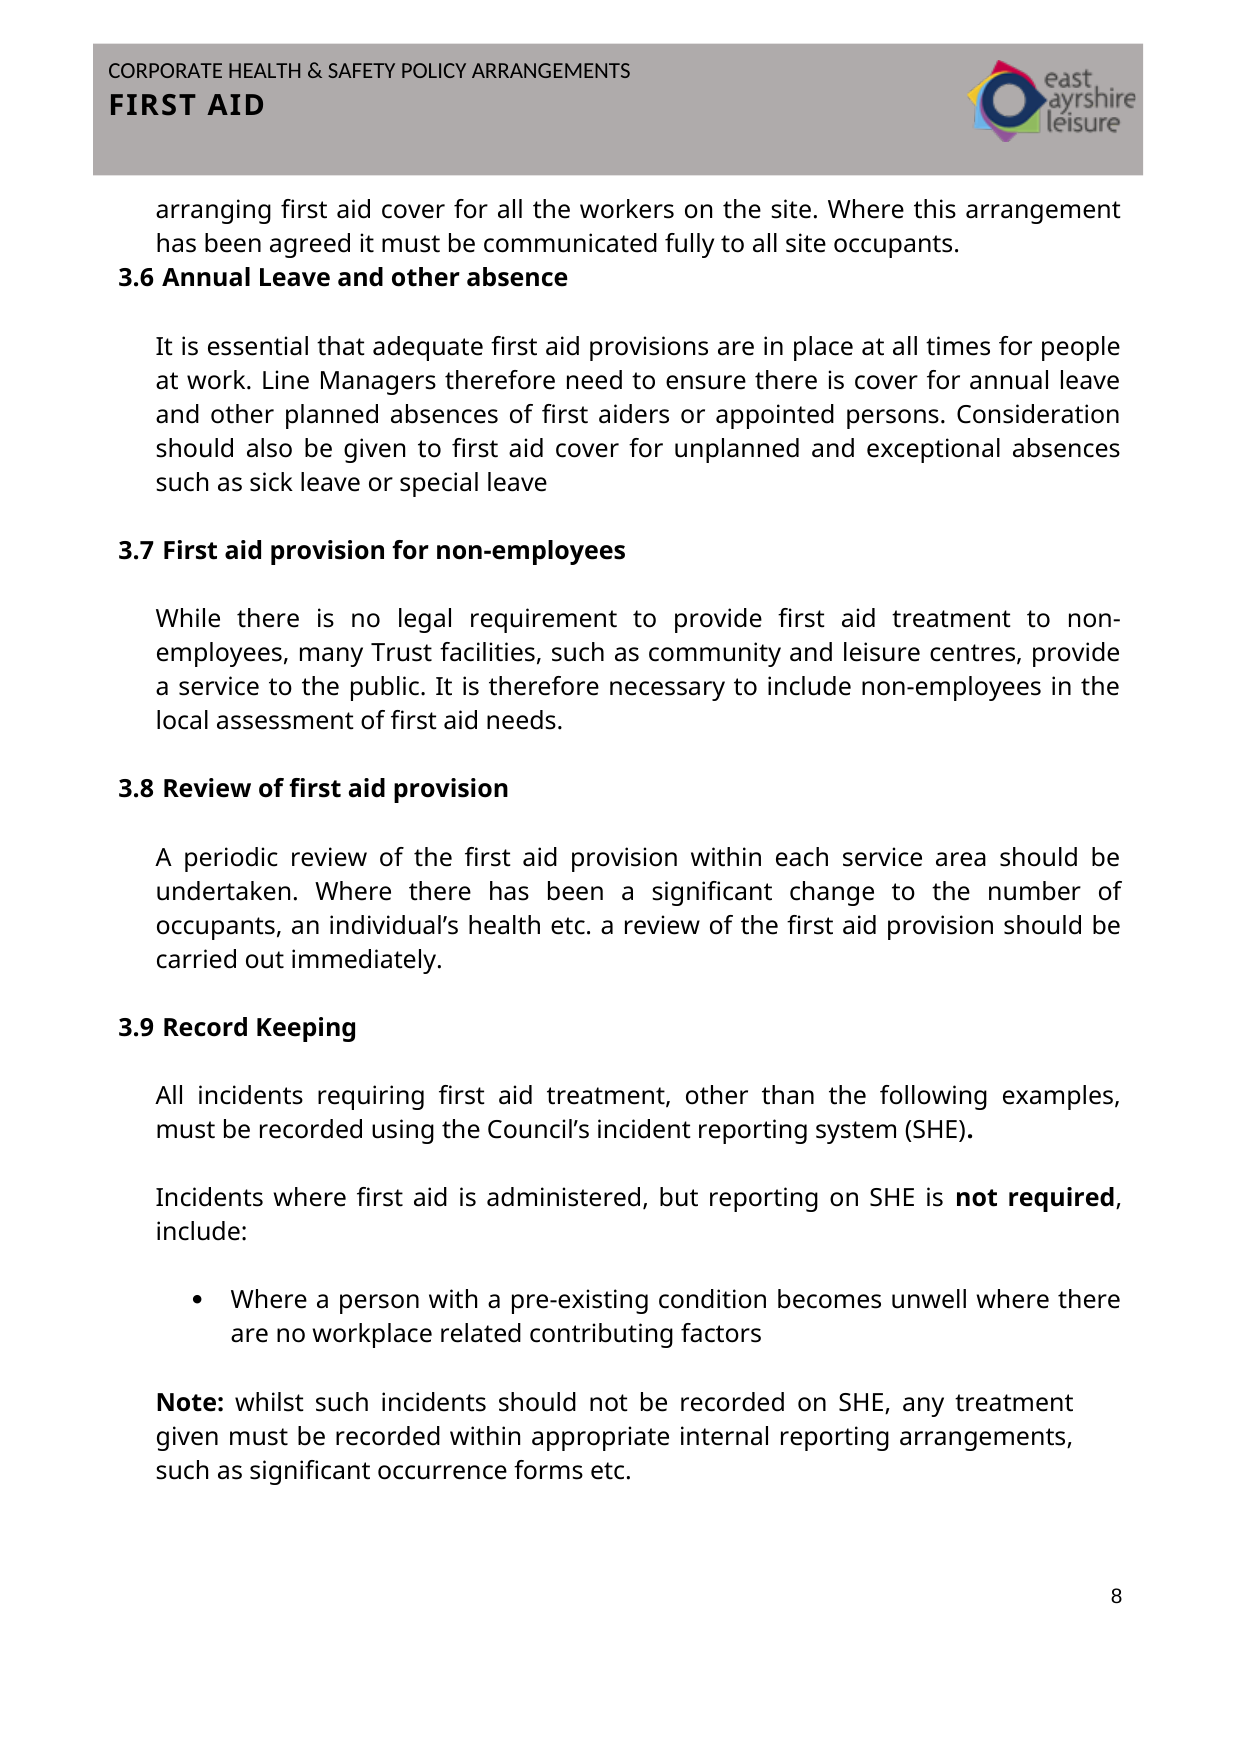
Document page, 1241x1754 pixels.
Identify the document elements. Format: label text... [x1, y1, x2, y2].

list Review of first aid provision [118, 771, 1122, 805]
text A periodic review of the first aid provision within each service area should be undertaken. Where there has been a significant change to the number of occupants, an individual’s health etc. a review of the first aid provision should be carried out immediately. [155, 839, 1122, 975]
text While there is no legal requirement to provide first aid treatment to non-employees, many Trust facilities, such as community and leisure centres, provide a service to the public. It is therefore necessary to include non-employees in the local assessment of first aid needs. [155, 601, 1122, 737]
list First aid provision for non-employees [118, 533, 1122, 567]
list Record Keeping [118, 1009, 1122, 1043]
list Annual Leave and other absence [118, 260, 1122, 294]
text All incidents requiring first aid treatment, other than the following examples, must be recorded using the Council’s incident reporting system (SHE). [155, 1078, 1122, 1146]
text Note: whilst such incidents should not be recorded on SHE, any treatment given must be recorded within appropriate internal reporting arrangements, such as significant occurrence forms etc. [155, 1384, 1075, 1486]
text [155, 192, 1122, 260]
list Where a person with a pre-existing condition becomes unwell where there are no workplace related contributing factors [193, 1282, 1122, 1350]
text Incidents where first aid is administered, but reporting on SHE is not required, include: [155, 1180, 1122, 1248]
text It is essential that adequate first aid provisions are in place at all times for people at work. Line Managers therefore need to ensure there is cover for annual leave and other planned absences of first aiders or appointed persons. Consideration should also be given to first aid cover for unplanned and exceptional absences such as sick leave or special leave [155, 328, 1122, 498]
